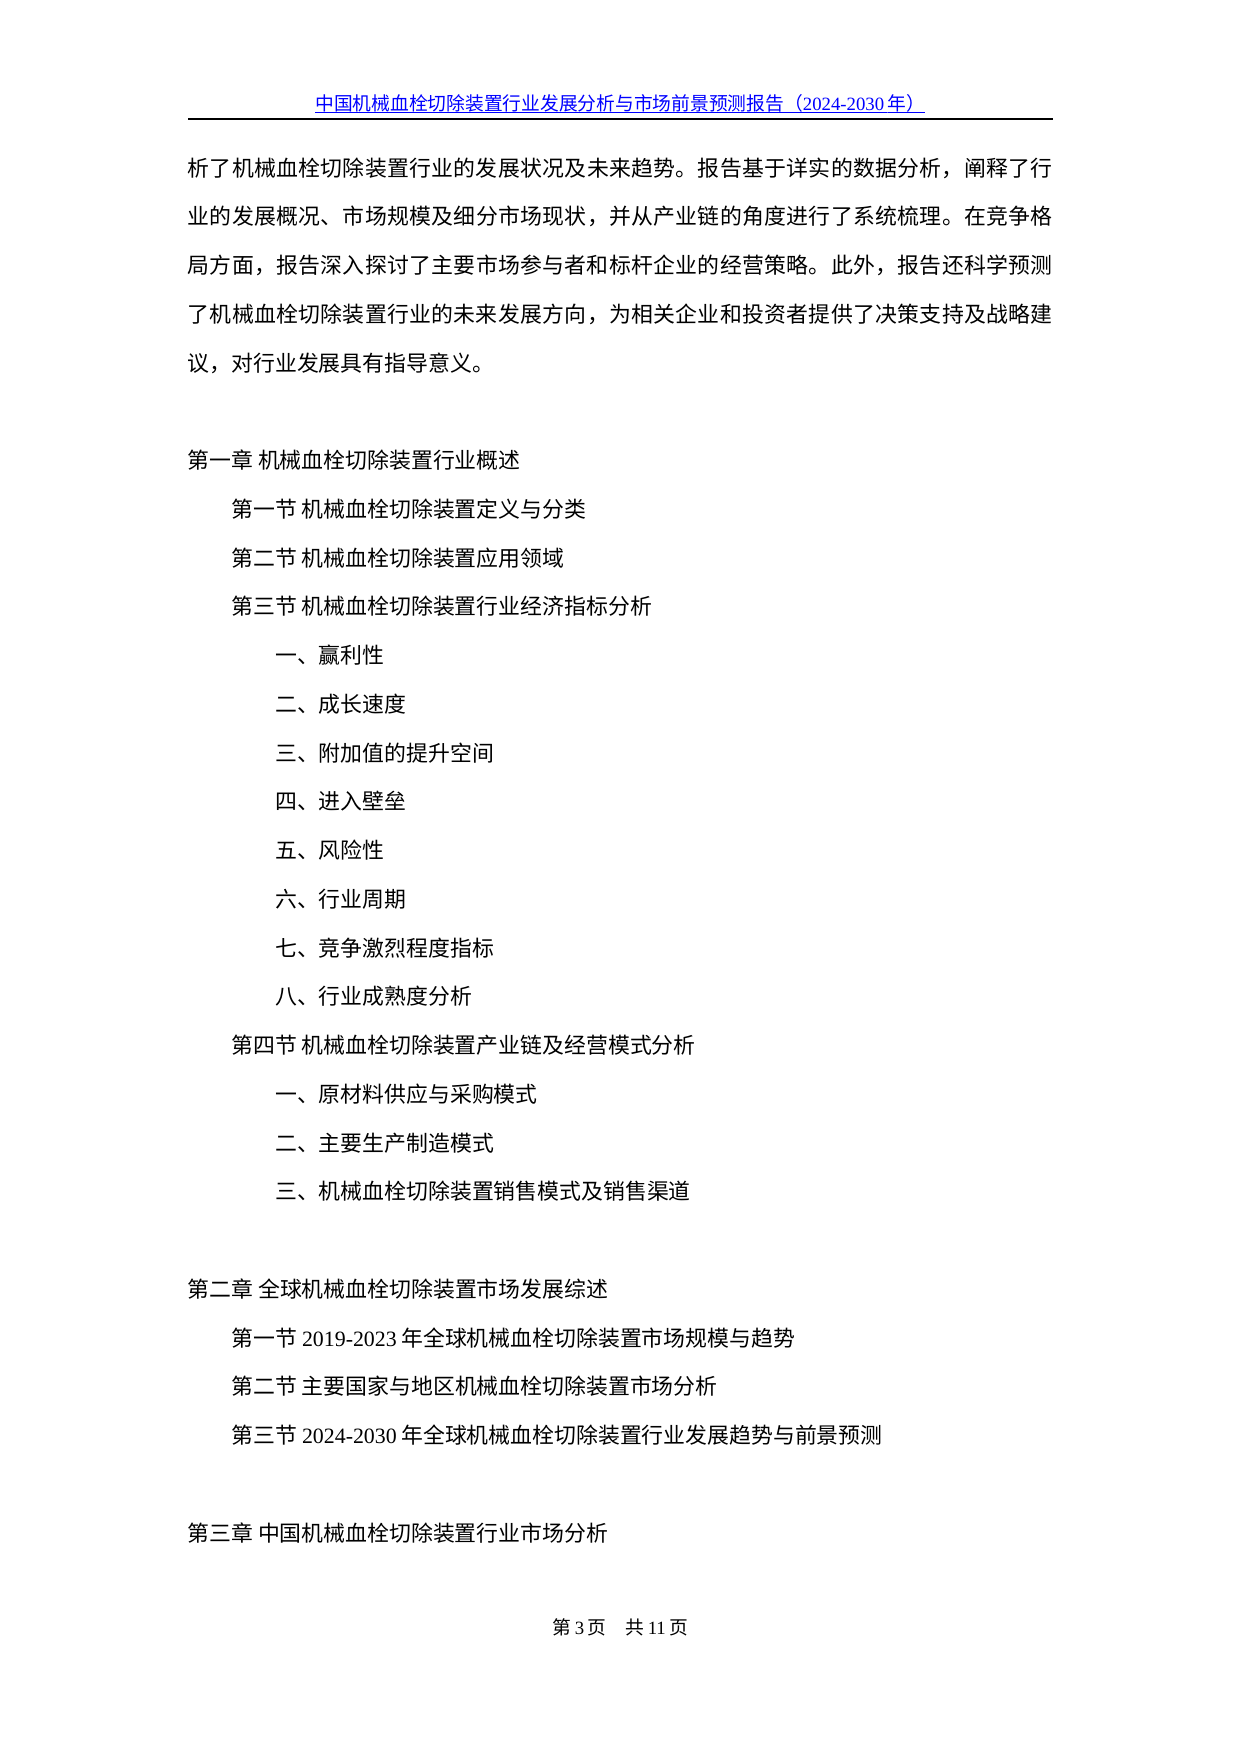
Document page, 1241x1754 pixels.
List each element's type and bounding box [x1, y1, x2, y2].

text [187, 150, 1053, 1548]
